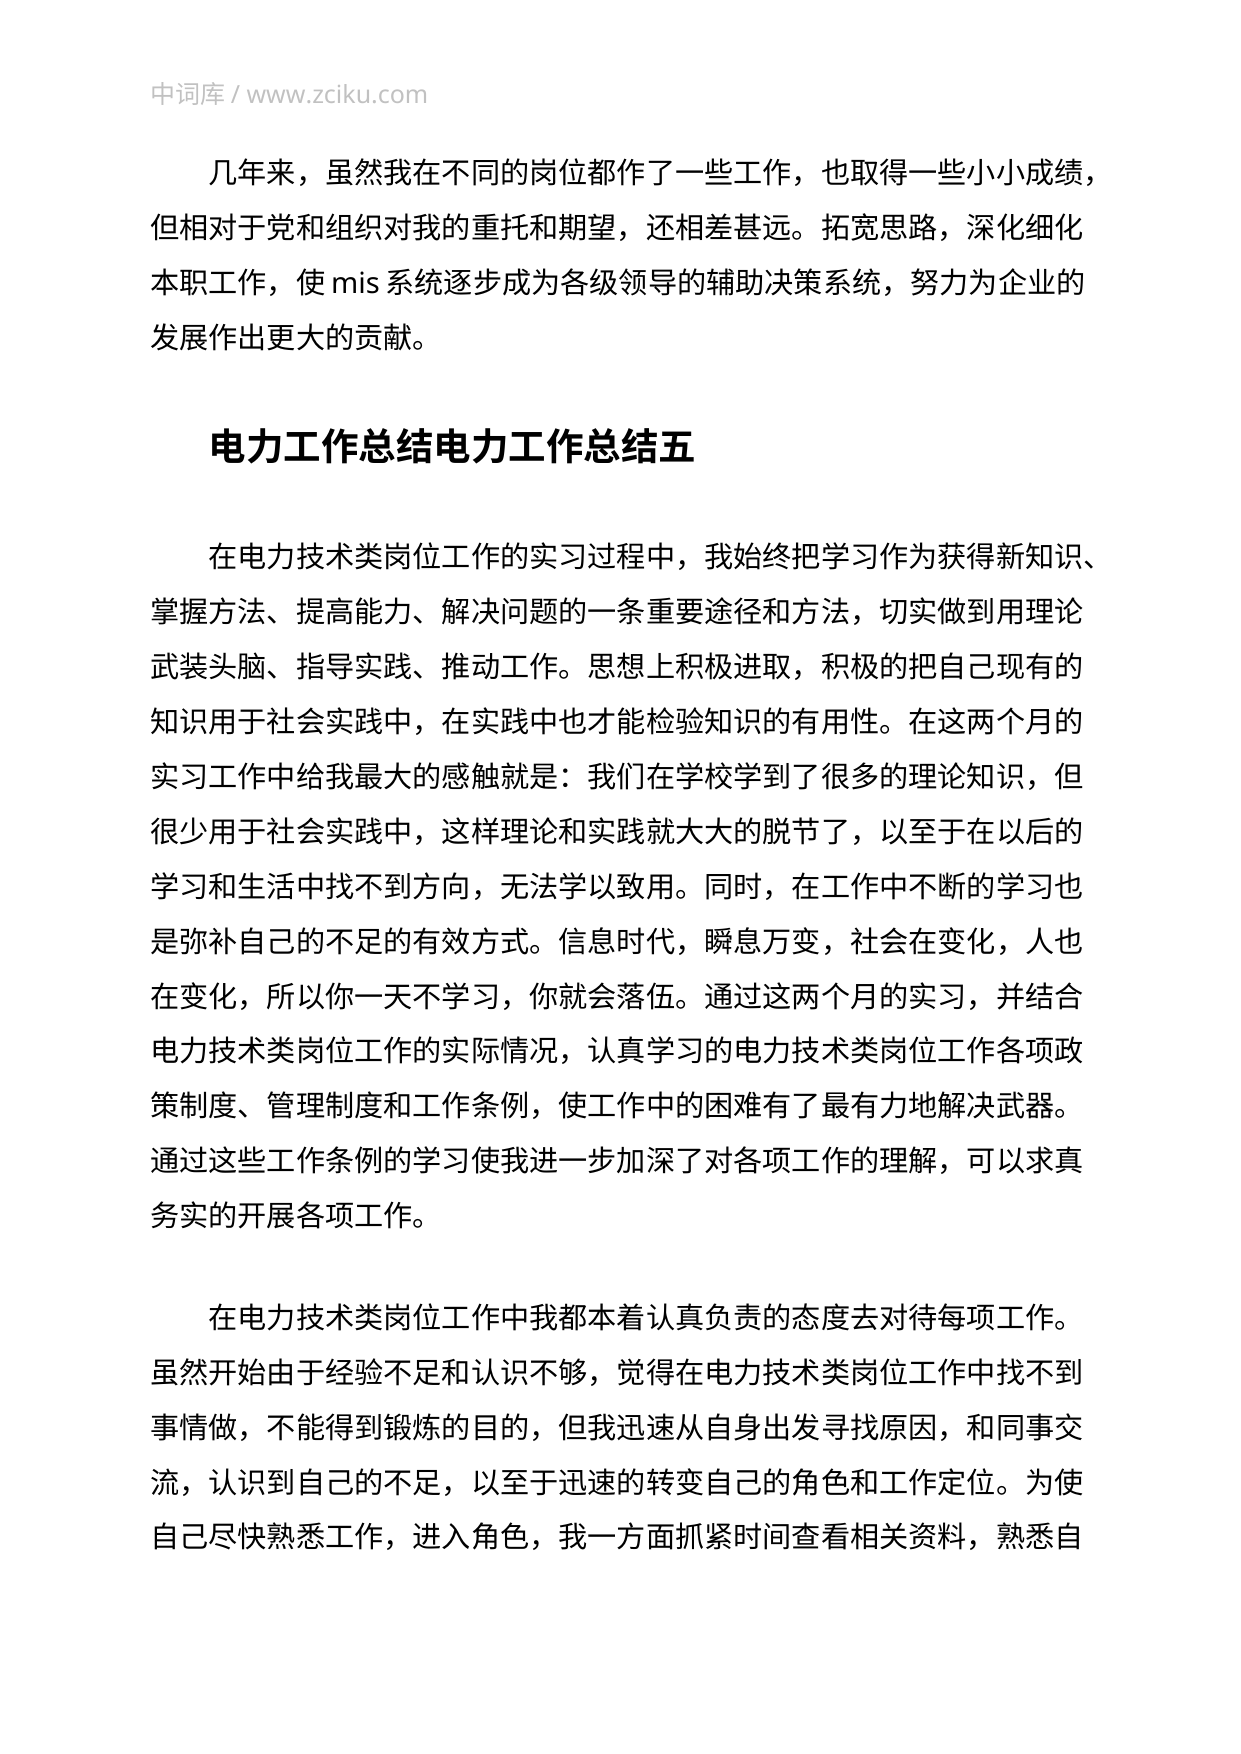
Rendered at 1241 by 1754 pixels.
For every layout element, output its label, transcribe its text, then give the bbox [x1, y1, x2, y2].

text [150, 1294, 1090, 1556]
text 几年来，虽然我在不同的岗位都作了一些工作，也取得一些小小成绩，但相对于党和组织对我的重托和期望，还相差甚远。拓宽思路，深化细化本职工作，使mis系统逐步成为各级领导的辅助决策系统，努力为企业的发展作出更大的贡献。 [150, 150, 1090, 357]
text 电力工作总结电力工作总结五 [150, 417, 1090, 471]
text 在电力技术类岗位工作的实习过程中，我始终把学习作为获得新知识、掌握方法、提高能力、解决问题的一条重要途径和方法，切实做到用理论武装头脑、指导实践、推动工作。思想上积极进取，积极的把自己现有的知识用于社会实践中，在实践中也才能检验知识的有用性。在这两个月的实习工作中给我最大的感触就是：我们在学校学到了很多的理论知识，但很少用于社会实践中，这样理论和实践就大大的脱节了，以至于在以后的学习和生活中找不到方向，无法学以致用。同时，在工作中不断的学习也是弥补自己的不足的有效方式。信息时代，瞬息万变，社会在变化，人也在变化，所以你一天不学习，你就会落伍。通过这两个月的实习，并结合电力技术类岗位工作的实际情况，认真学习的电力技术类岗位工作各项政策制度、管理制度和工作条例，使工作中的困难有了最有力地解决武器。通过这些工作条例的学习使我进一步加深了对各项工作的理解，可以求真务实的开展各项工作。 [150, 534, 1090, 1235]
